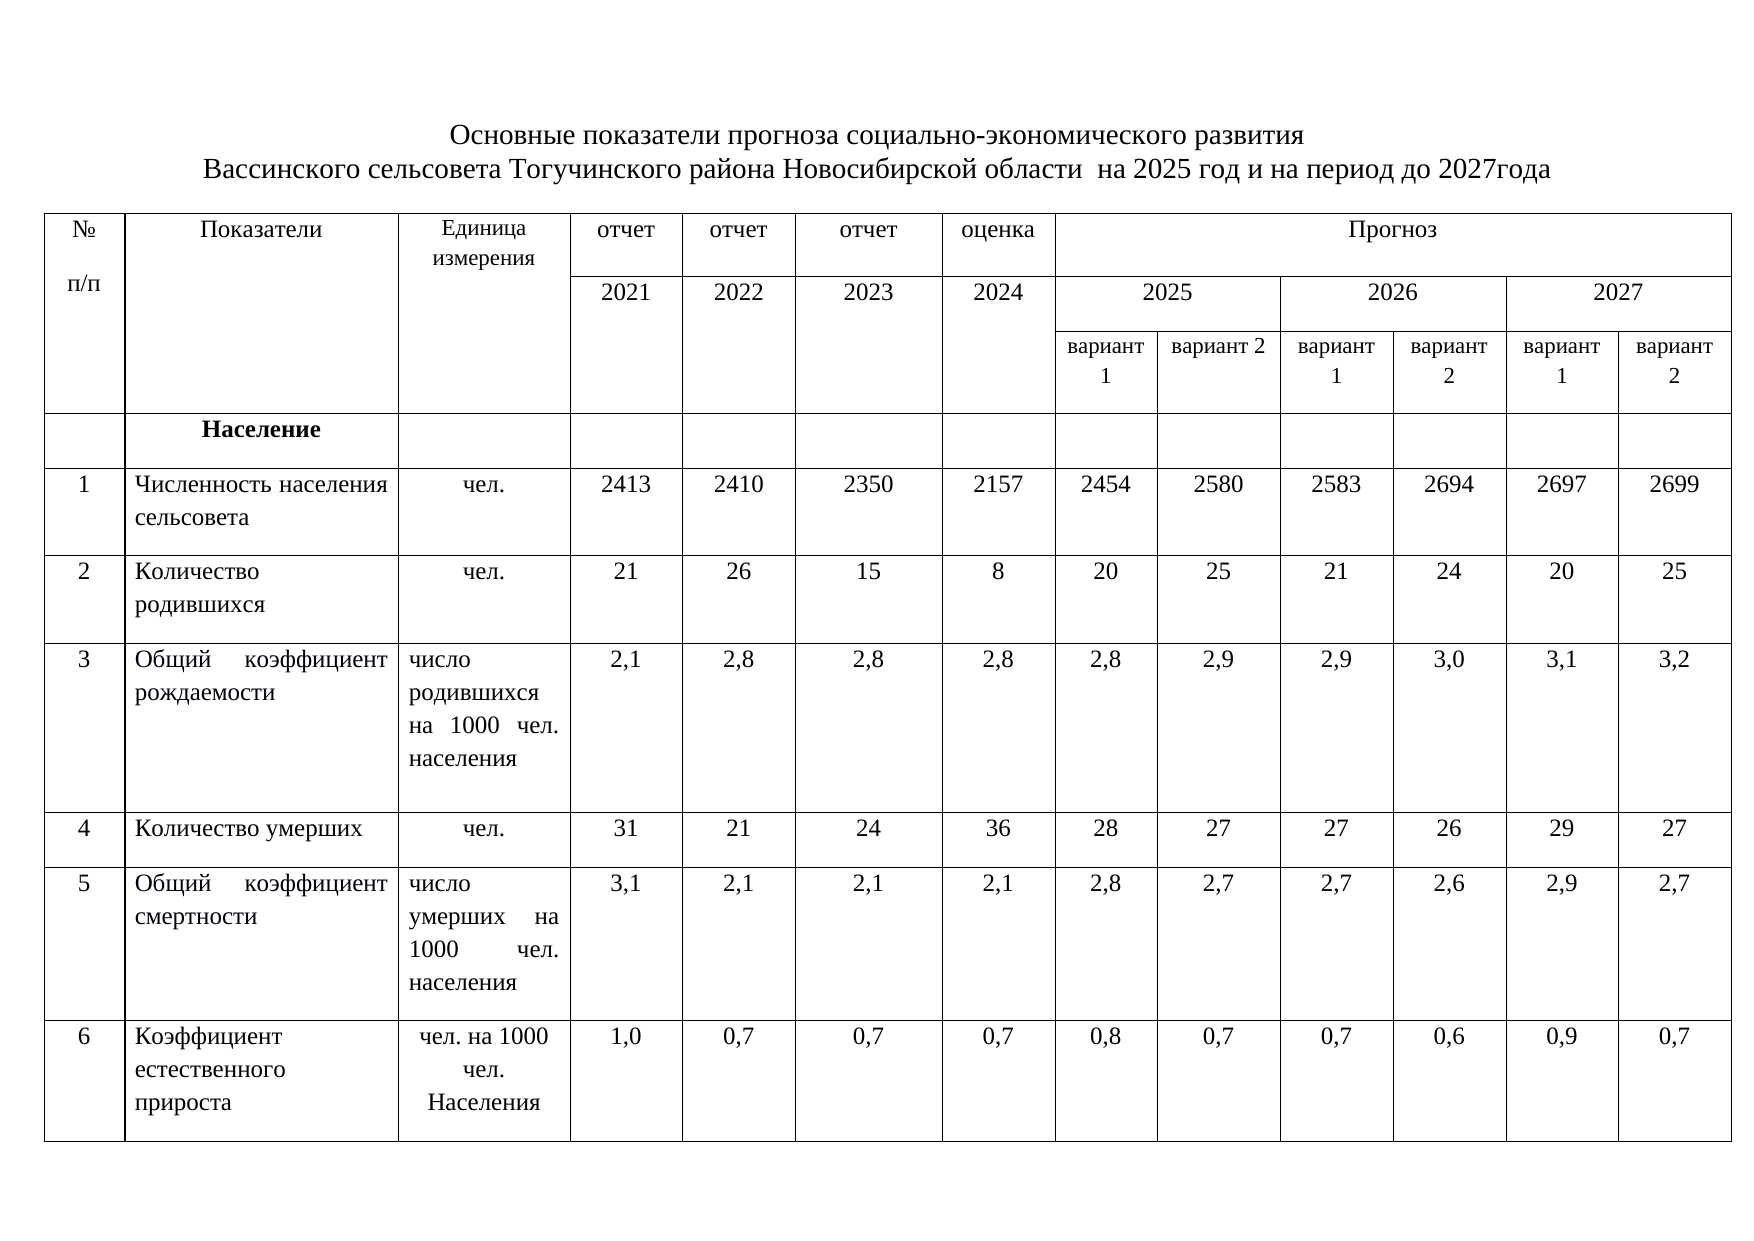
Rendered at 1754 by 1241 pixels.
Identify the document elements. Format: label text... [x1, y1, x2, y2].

table_cell Количество родившихся [126, 556, 398, 643]
table_cell 27 [1619, 813, 1731, 867]
table_cell вариант 2 [1619, 332, 1731, 413]
table_cell [1619, 414, 1731, 468]
table_cell число умерших на 1000 чел. населения [399, 868, 570, 1020]
table_cell [943, 414, 1055, 468]
table_cell 0,6 [1394, 1021, 1506, 1141]
table_cell вариант 2 [1158, 332, 1280, 413]
table_cell 2 [45, 556, 124, 643]
table_cell Общий коэффициент смертности [126, 868, 398, 1020]
table_cell 2697 [1507, 469, 1618, 555]
table_cell 1,0 [571, 1021, 682, 1141]
table_cell 26 [1394, 813, 1506, 867]
table_cell 0,7 [943, 1021, 1055, 1141]
table_cell 2,7 [1281, 868, 1393, 1020]
table_cell [45, 414, 124, 468]
table_cell 2,1 [571, 644, 682, 812]
table_cell 3,0 [1394, 644, 1506, 812]
table_cell 2021 [571, 277, 682, 413]
table_cell 2,1 [943, 868, 1055, 1020]
table_cell 2023 [796, 277, 942, 413]
table_cell 0,7 [796, 1021, 942, 1141]
table_cell Количество умерших [126, 813, 398, 867]
table_cell 28 [1056, 813, 1157, 867]
table_header оценка [943, 214, 1055, 276]
table_cell 2,8 [683, 644, 795, 812]
table_cell чел. [399, 556, 570, 643]
table_cell [1056, 414, 1157, 468]
table_cell 36 [943, 813, 1055, 867]
table_header отчет [571, 214, 682, 276]
table_cell 0,8 [1056, 1021, 1157, 1141]
text Вассинского сельсовета Тогучинского района Новосибирской области на 2025 год и на период до 2027года [59, 151, 1695, 184]
table_cell 15 [796, 556, 942, 643]
table_cell 2350 [796, 469, 942, 555]
table_cell 2026 [1281, 277, 1506, 331]
table_cell 2,8 [1056, 868, 1157, 1020]
table_cell 2,9 [1281, 644, 1393, 812]
table_cell 0,7 [1619, 1021, 1731, 1141]
table_cell 21 [683, 813, 795, 867]
table_header Единица измерения [399, 214, 570, 413]
table_header Показатели [126, 214, 398, 413]
table_cell 26 [683, 556, 795, 643]
table_cell 2694 [1394, 469, 1506, 555]
table_cell вариант 1 [1281, 332, 1393, 413]
table_cell вариант 1 [1507, 332, 1618, 413]
table_cell 2024 [943, 277, 1055, 413]
table_cell вариант 1 [1056, 332, 1157, 413]
table_cell 21 [1281, 556, 1393, 643]
table_cell 29 [1507, 813, 1618, 867]
table_cell [683, 414, 795, 468]
table_cell 6 [45, 1021, 124, 1141]
table_cell 5 [45, 868, 124, 1020]
table_cell 0,7 [1281, 1021, 1393, 1141]
table_cell [1158, 414, 1280, 468]
table_cell чел. на 1000 чел. Населения [399, 1021, 570, 1141]
table_cell 8 [943, 556, 1055, 643]
table_cell 0,7 [683, 1021, 795, 1141]
table_cell чел. [399, 469, 570, 555]
table_cell Население [126, 414, 398, 468]
table_cell 2413 [571, 469, 682, 555]
table_cell 2,8 [943, 644, 1055, 812]
table_cell вариант 2 [1394, 332, 1506, 413]
table_header отчет [796, 214, 942, 276]
table_header Прогноз [1056, 214, 1731, 276]
table_cell 24 [1394, 556, 1506, 643]
table_cell 20 [1507, 556, 1618, 643]
table_cell 2,8 [796, 644, 942, 812]
table_cell 2025 [1056, 277, 1280, 331]
table_cell Общий коэффициент рождаемости [126, 644, 398, 812]
table_cell [571, 414, 682, 468]
table_cell чел. [399, 813, 570, 867]
table_cell 3,1 [571, 868, 682, 1020]
table_cell 2027 [1507, 277, 1731, 331]
table_cell 24 [796, 813, 942, 867]
table_cell [1394, 414, 1506, 468]
table_cell 25 [1158, 556, 1280, 643]
table_cell 2,1 [683, 868, 795, 1020]
table_cell 27 [1281, 813, 1393, 867]
table_cell 2157 [943, 469, 1055, 555]
table_cell 4 [45, 813, 124, 867]
table_cell 27 [1158, 813, 1280, 867]
table_cell 3,1 [1507, 644, 1618, 812]
table_cell 1 [45, 469, 124, 555]
table_cell 2,7 [1619, 868, 1731, 1020]
table_header отчет [683, 214, 795, 276]
table_cell 2,9 [1158, 644, 1280, 812]
table_cell 2583 [1281, 469, 1393, 555]
text Основные показатели прогноза социально-экономического развития [59, 117, 1695, 151]
table_cell 2,6 [1394, 868, 1506, 1020]
table_cell [1507, 414, 1618, 468]
table_cell [1281, 414, 1393, 468]
table_cell 3 [45, 644, 124, 812]
table_cell 31 [571, 813, 682, 867]
table_cell число родившихся на 1000 чел. населения [399, 644, 570, 812]
table_cell 2,9 [1507, 868, 1618, 1020]
table_cell 2,8 [1056, 644, 1157, 812]
table_header № п/п [45, 214, 124, 413]
table_cell Численность населения сельсовета [126, 469, 398, 555]
table_cell 0,9 [1507, 1021, 1618, 1141]
table_cell 2,1 [796, 868, 942, 1020]
table_cell Коэффициент естественного прироста [126, 1021, 398, 1141]
table_cell 2580 [1158, 469, 1280, 555]
table_cell 3,2 [1619, 644, 1731, 812]
table_cell [399, 414, 570, 468]
table_cell 2,7 [1158, 868, 1280, 1020]
table_cell 21 [571, 556, 682, 643]
table_cell [796, 414, 942, 468]
table_cell 2699 [1619, 469, 1731, 555]
table_cell 0,7 [1158, 1021, 1280, 1141]
table_cell 2022 [683, 277, 795, 413]
table_cell 2410 [683, 469, 795, 555]
table_cell 25 [1619, 556, 1731, 643]
table_cell 20 [1056, 556, 1157, 643]
table_cell 2454 [1056, 469, 1157, 555]
